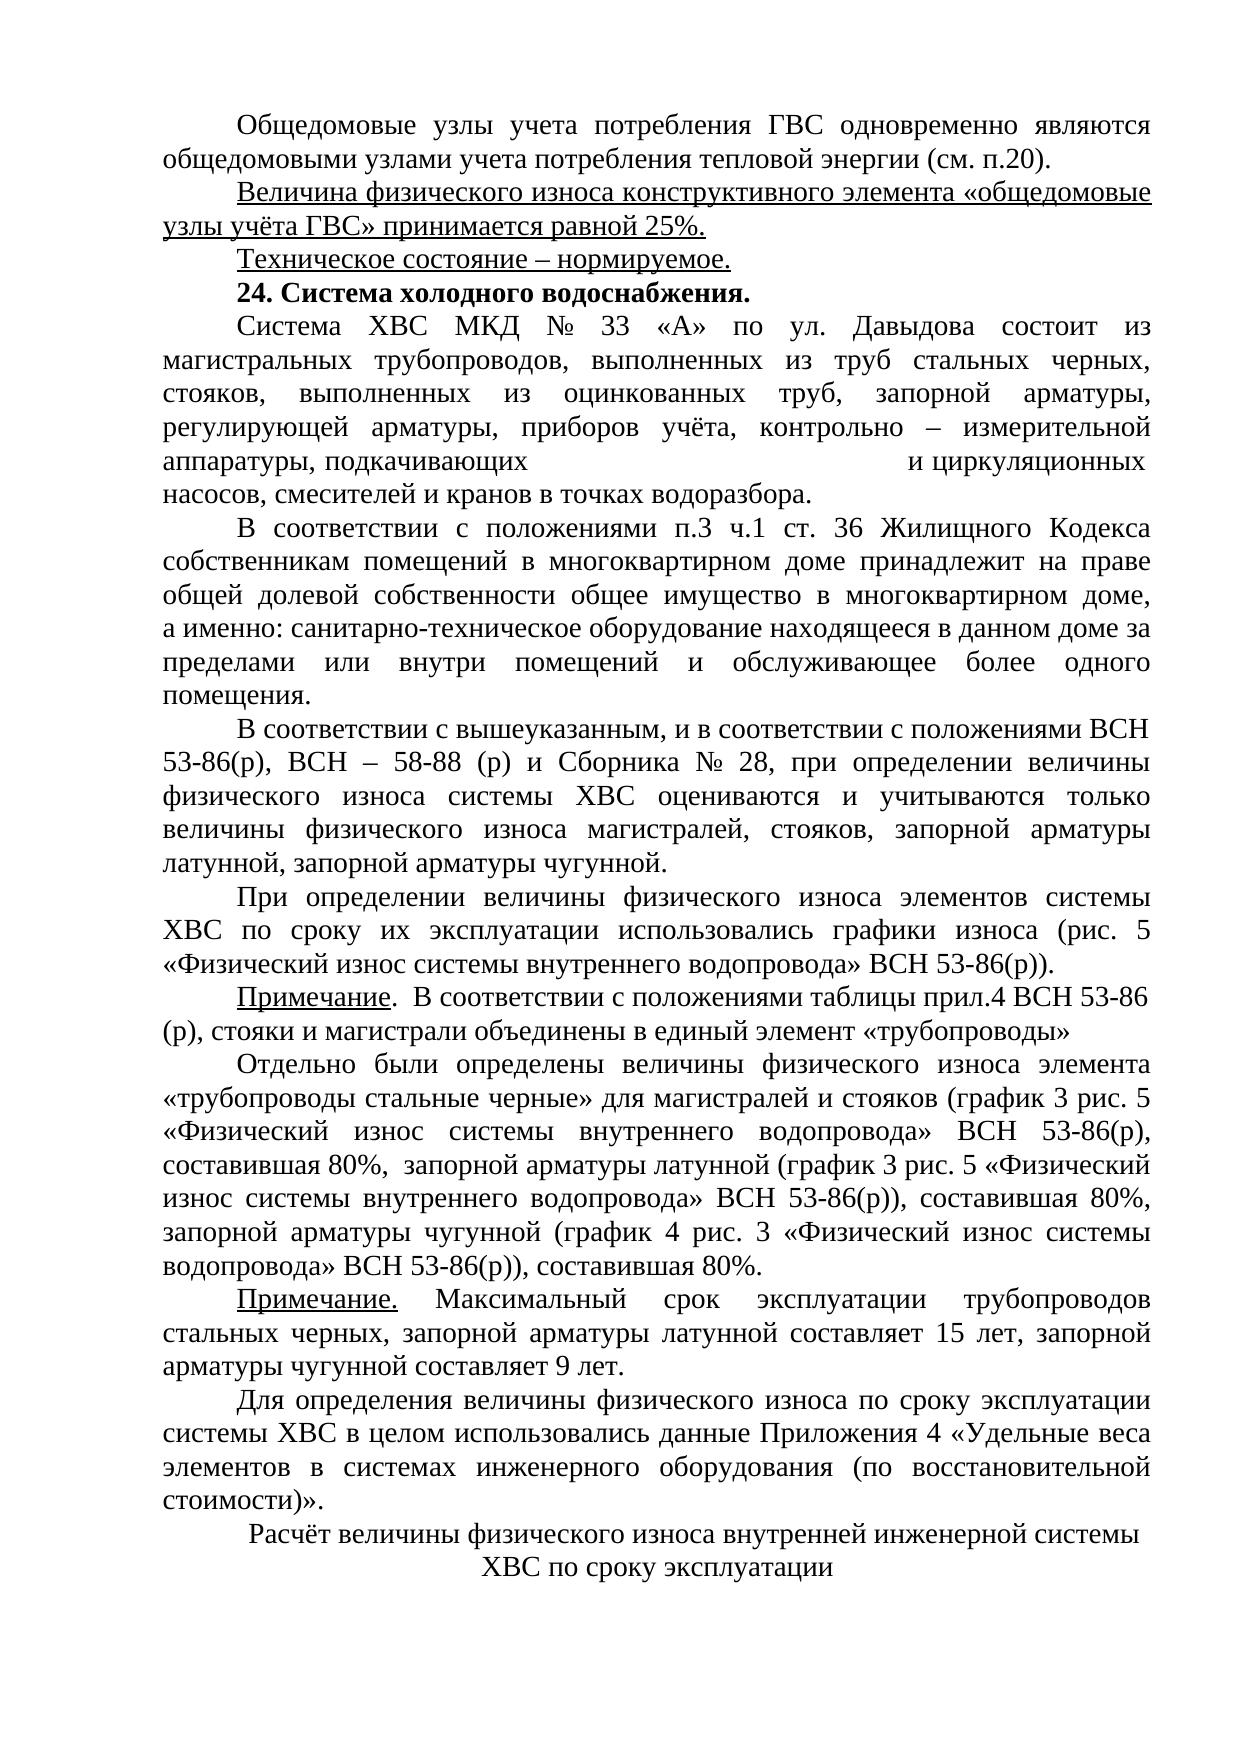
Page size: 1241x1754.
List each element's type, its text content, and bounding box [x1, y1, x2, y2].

text При определении величины физического износа элементов системы ХВС по сроку их эксплуатации использовались графики износа (рис. 5 «Физический износ системы внутреннего водопровода» ВСН 53-86(р)). [162, 879, 1152, 979]
text Величина физического износа конструктивного элемента «общедомовые узлы учёта ГВС» принимается равной 25%. [162, 174, 1152, 241]
text 24. Система холодного водоснабжения. [162, 275, 1152, 308]
text Система ХВС МКД № 33 «А» по ул. Давыдова состоит из магистральных трубопроводов, выполненных из труб стальных черных, стояков, выполненных из оцинкованных труб, запорной арматуры, регулирующей арматуры, приборов учёта, контрольно – измерительной аппаратуры, подкачивающих и циркуляционных насосов, смесителей и кранов в точках водоразбора. [162, 308, 1152, 510]
text Техническое состояние – нормируемое. [162, 241, 1152, 275]
text В соответствии с вышеуказанным, и в соответствии с положениями ВСН [162, 711, 1152, 744]
text 53-86(р), ВСН – 58-88 (р) и Сборника № 28, при определении величины физического износа системы ХВС оцениваются и учитываются только величины физического износа магистралей, стояков, запорной арматуры латунной, запорной арматуры чугунной. [162, 744, 1152, 879]
text Примечание. В соответствии с положениями таблицы прил.4 ВСН 53-86 [162, 979, 1152, 1013]
text Примечание. Максимальный срок эксплуатации трубопроводов стальных черных, запорной арматуры латунной составляет 15 лет, запорной арматуры чугунной составляет 9 лет. [162, 1281, 1152, 1382]
text Для определения величины физического износа по сроку эксплуатации системы ХВС в целом использовались данные Приложения 4 «Удельные веса элементов в системах инженерного оборудования (по восстановительной стоимости)». [162, 1382, 1152, 1516]
text Общедомовые узлы учета потребления ГВС одновременно являются общедомовыми узлами учета потребления тепловой энергии (см. п.20). [162, 107, 1152, 174]
text (р), стояки и магистрали объединены в единый элемент «трубопроводы» [162, 1013, 1152, 1046]
text В соответствии с положениями п.3 ч.1 ст. 36 Жилищного Кодекса собственникам помещений в многоквартирном доме принадлежит на праве общей долевой собственности общее имущество в многоквартирном доме, а именно: санитарно-техническое оборудование находящееся в данном доме за пределами или внутри помещений и обслуживающее более одного помещения. [162, 510, 1152, 711]
text Расчёт величины физического износа внутренней инженерной системы ХВС по сроку эксплуатации [162, 1516, 1152, 1583]
text Отдельно были определены величины физического износа элемента «трубопроводы стальные черные» для магистралей и стояков (график 3 рис. 5 «Физический износ системы внутреннего водопровода» ВСН 53-86(р), составившая 80%, запорной арматуры латунной (график 3 рис. 5 «Физический износ системы внутреннего водопровода» ВСН 53-86(р)), составившая 80%, запорной арматуры чугунной (график 4 рис. 3 «Физический износ системы водопровода» ВСН 53-86(р)), составившая 80%. [162, 1046, 1152, 1281]
